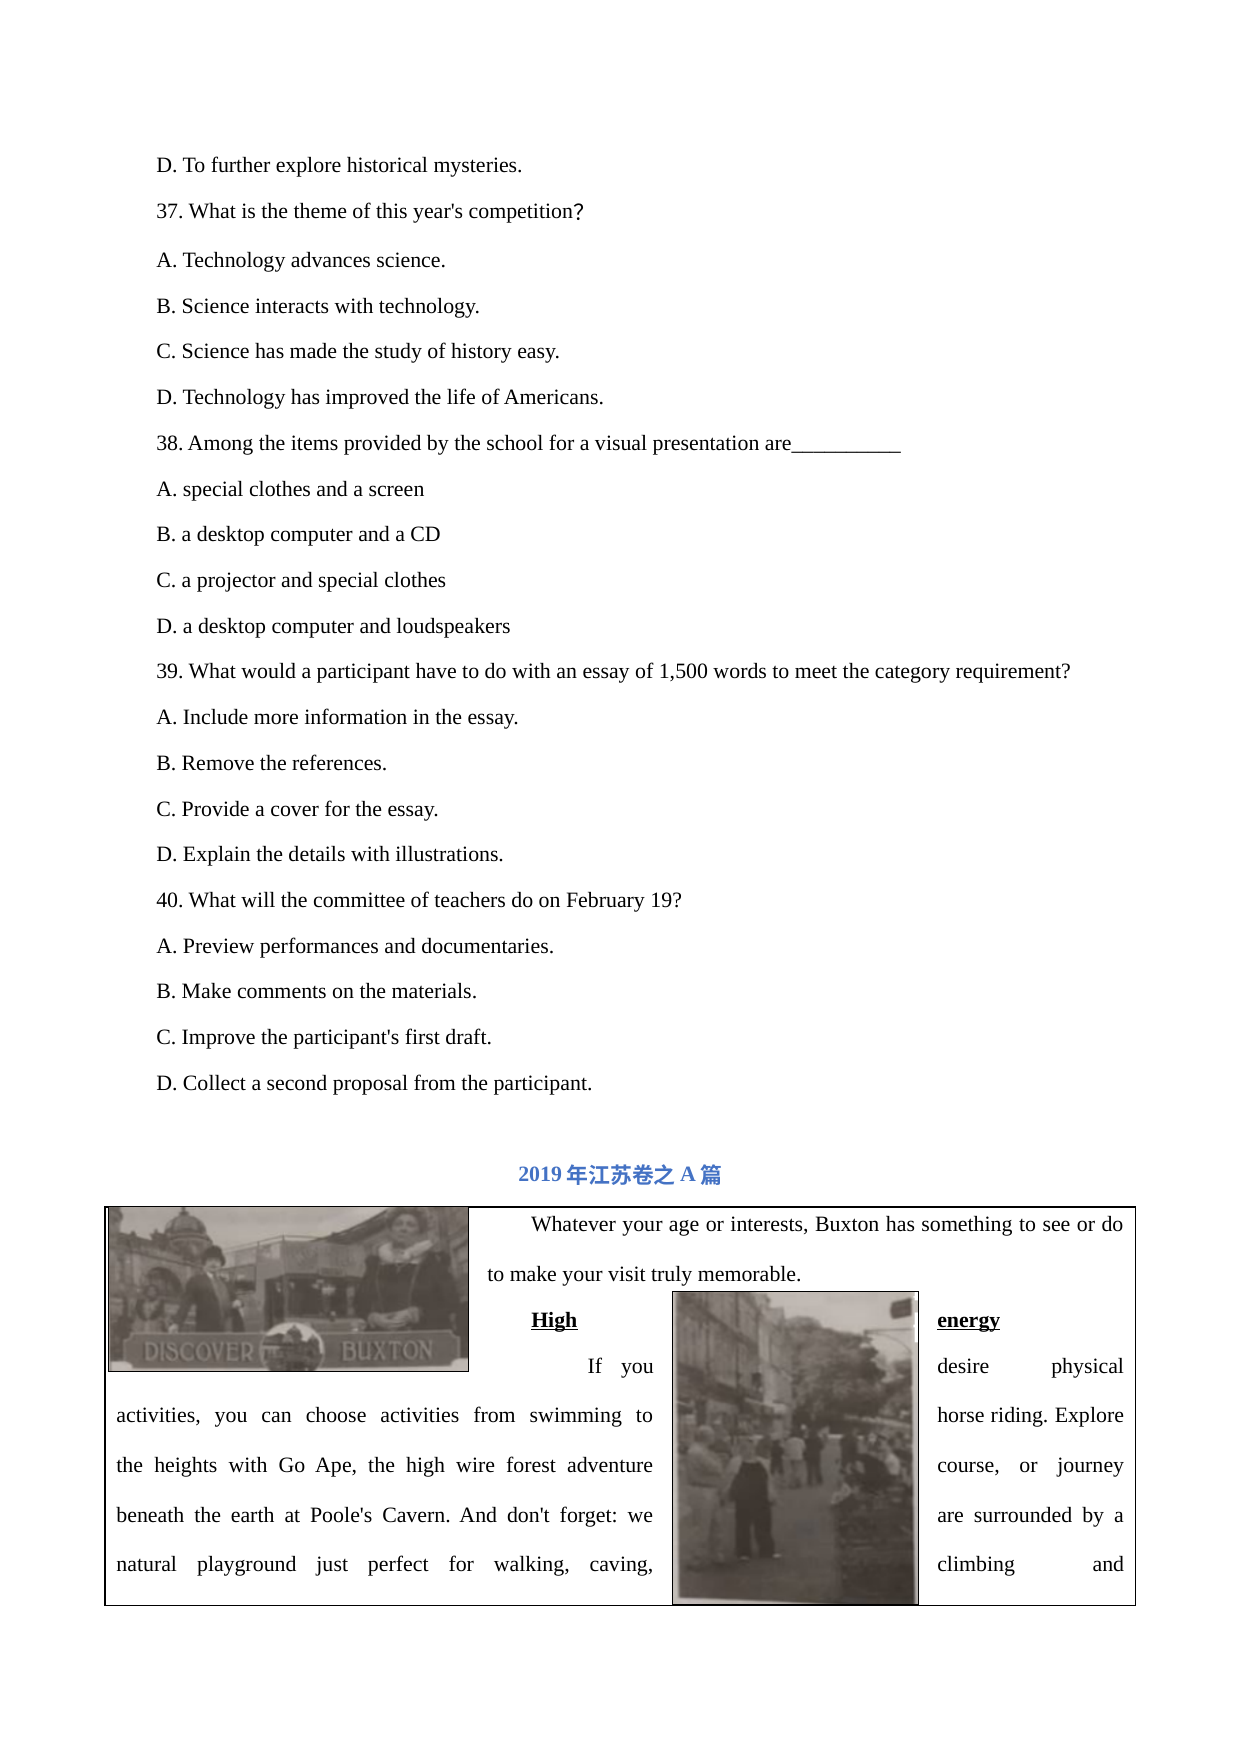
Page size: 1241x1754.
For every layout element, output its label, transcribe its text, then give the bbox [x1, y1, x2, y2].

text D. Collect a second proposal from the participant. [112, 1066, 1128, 1099]
text C. Improve the participant's first draft. [112, 1020, 1128, 1053]
text B. Make comments on the materials. [112, 974, 1128, 1008]
text 39. What would a participant have to do with an essay of 1,500 words to meet the category requirement? [112, 654, 1128, 688]
text D. To further explore historical mysteries. [112, 148, 1128, 181]
text D. Technology has improved the life of Americans. [112, 380, 1128, 413]
text B. a desktop computer and a CD [112, 517, 1128, 550]
text C. a projector and special clothes [112, 563, 1128, 596]
picture [673, 1292, 918, 1604]
text A. Technology advances science. [112, 243, 1128, 276]
text D. a desktop computer and loudspeakers [112, 609, 1128, 642]
text 37. What is the theme of this year's competition？ [112, 194, 1128, 227]
text A. Preview performances and documentaries. [112, 929, 1128, 962]
picture [109, 1207, 468, 1371]
text B. Remove the references. [112, 746, 1128, 779]
text C. Provide a cover for the essay. [112, 792, 1128, 825]
text C. Science has made the study of history easy. [112, 334, 1128, 367]
text B. Science interacts with technology. [112, 289, 1128, 322]
text 40. What will the committee of teachers do on February 19? [112, 883, 1128, 916]
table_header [106, 1208, 1135, 1605]
text D. Explain the details with illustrations. [112, 837, 1128, 871]
text A. Include more information in the essay. [112, 700, 1128, 733]
text A. special clothes and a screen [112, 472, 1128, 505]
text 38. Among the items provided by the school for a visual presentation are__________ [112, 426, 1128, 459]
text 2019年江苏卷之A篇 [112, 1157, 1128, 1191]
